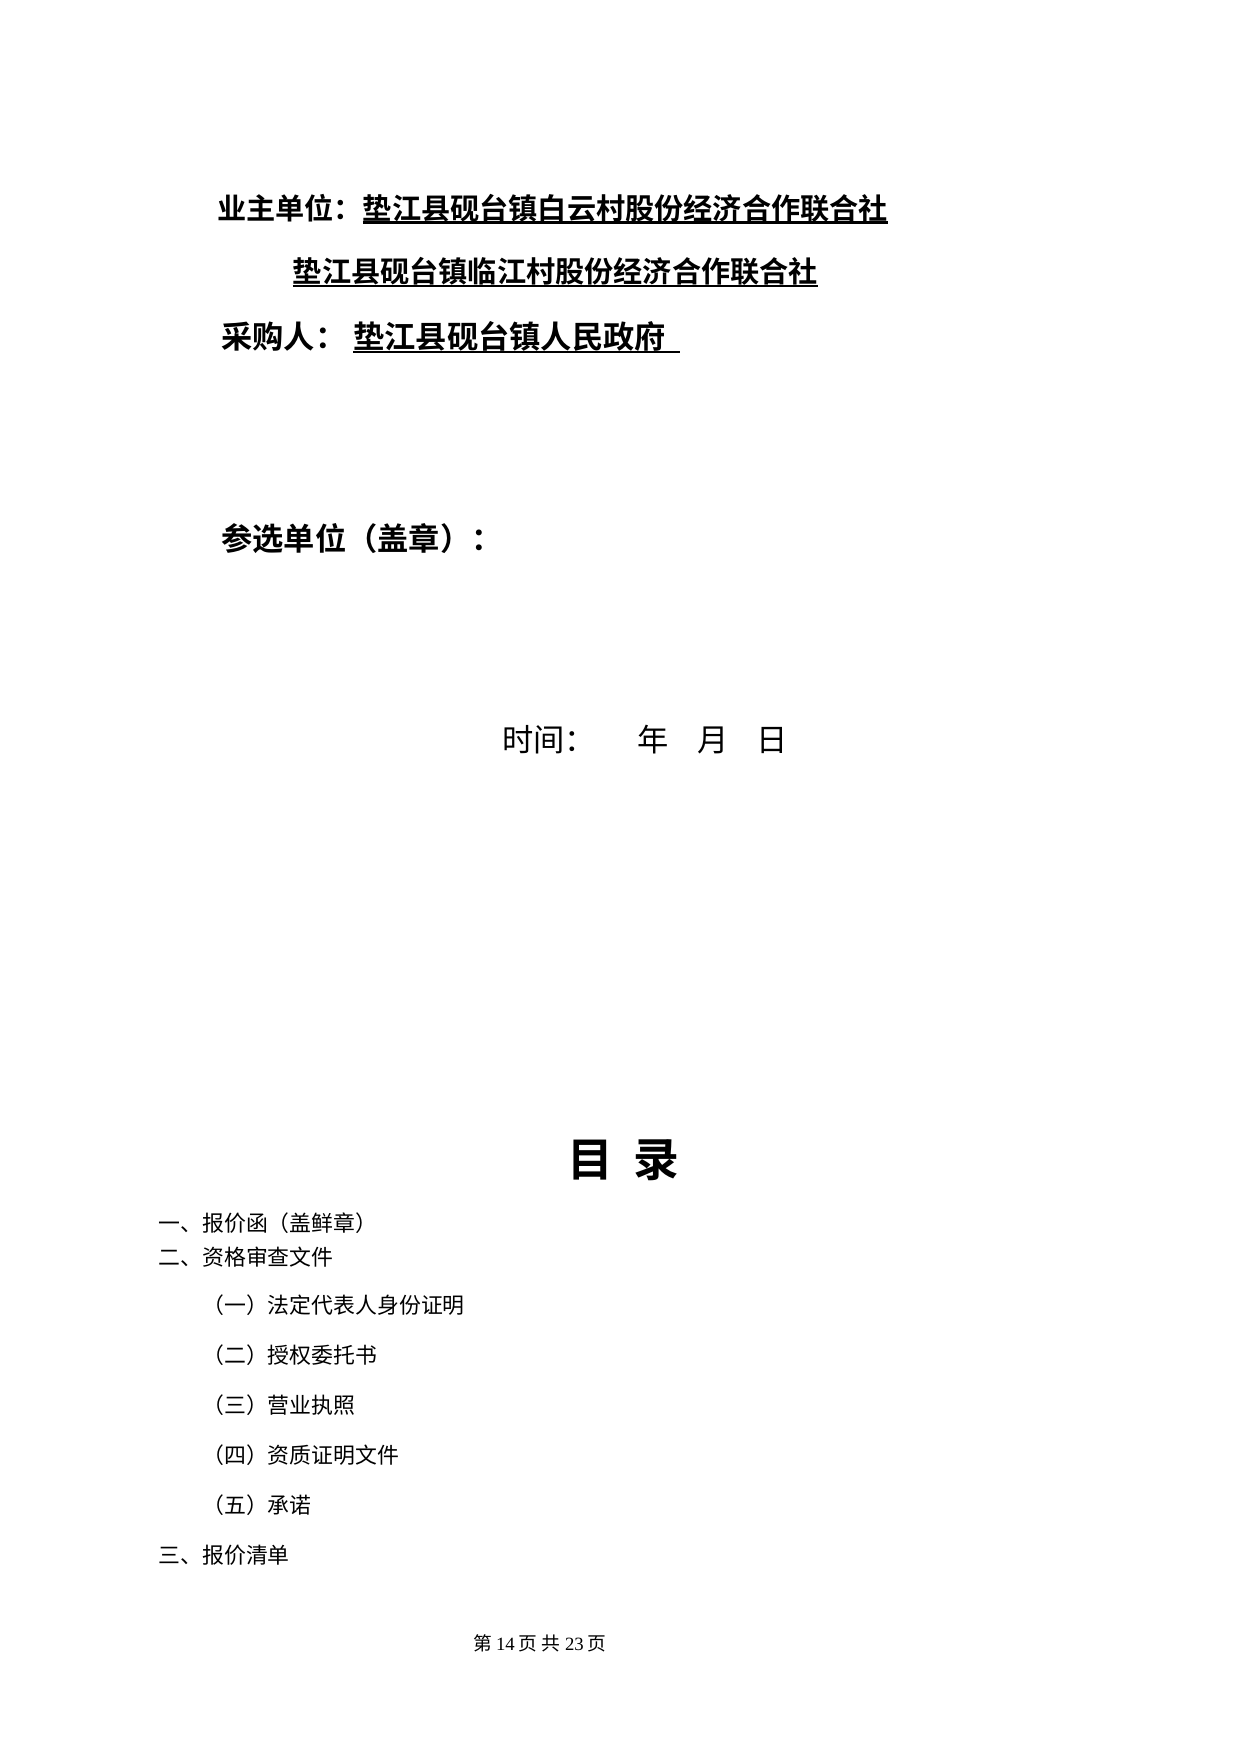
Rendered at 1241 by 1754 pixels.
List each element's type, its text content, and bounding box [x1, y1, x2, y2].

subtitle 承诺 [158, 1488, 1088, 1520]
subtitle 二、资格审查文件 [158, 1239, 1088, 1272]
text 采购人： 垫江县砚台镇人民政府 [158, 302, 1088, 367]
subtitle 资质证明文件 [158, 1438, 1088, 1470]
list 目 录 [158, 1108, 1088, 1205]
text 业主单位：垫江县砚台镇白云村股份经济合作联合社 [158, 146, 1088, 237]
subtitle 授权委托书 [158, 1338, 1088, 1370]
text 垫江县砚台镇临江村股份经济合作联合社 [158, 237, 1088, 302]
subtitle 营业执照 [158, 1388, 1088, 1420]
list 一、报价函（盖鲜章） [158, 1205, 1088, 1238]
subtitle 参选单位（盖章）： [158, 505, 1088, 570]
subtitle 三、报价清单 [158, 1538, 1088, 1570]
list 法定代表人身份证明 [158, 1288, 1088, 1320]
text 时间： 年 月 日 [158, 705, 1088, 770]
